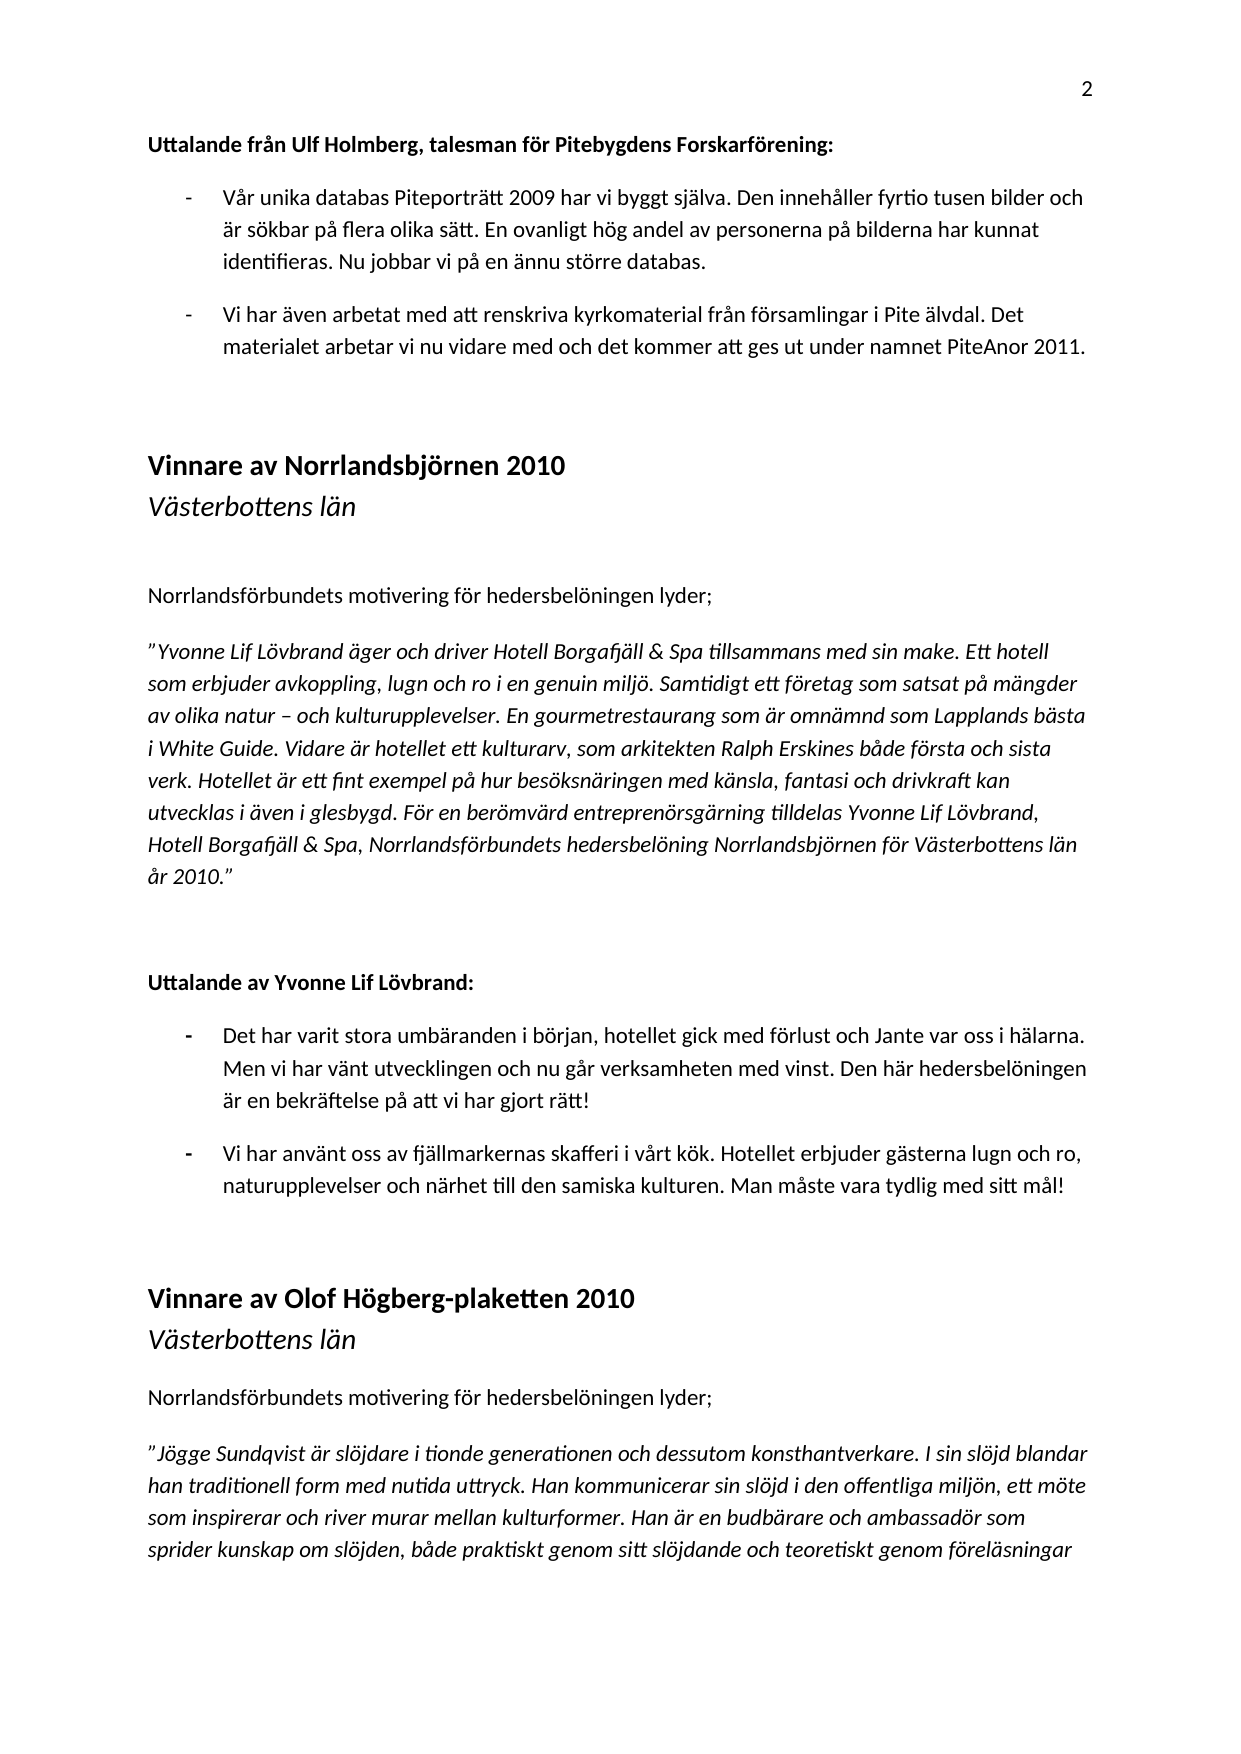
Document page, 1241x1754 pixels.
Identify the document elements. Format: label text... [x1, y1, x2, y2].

list Vår unika databas Piteporträtt 2009 har vi byggt själva. Den innehåller fyrtio tusen bilder och är sökbar på flera olika sätt. En ovanligt hög andel av personerna på bilderna har kunnat identifieras. Nu jobbar vi på en ännu större databas. [185, 183, 1092, 275]
text Uttalande av Yvonne Lif Lövbrand: [148, 968, 1092, 996]
text Uttalande från Ulf Holmberg, talesman för Pitebygdens Forskarförening: [148, 130, 1092, 158]
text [148, 1439, 1092, 1563]
list Vi har använt oss av fjällmarkernas skafferi i vårt kök. Hotellet erbjuder gästerna lugn och ro, naturupplevelser och närhet till den samiska kulturen. Man måste vara tydlig med sitt mål! [185, 1139, 1092, 1199]
text Vinnare av Olof Högberg-plaketten 2010 Västerbottens län [148, 1280, 1092, 1356]
list Vi har även arbetat med att renskriva kyrkomaterial från församlingar i Pite älvdal. Det materialet arbetar vi nu vidare med och det kommer att ges ut under namnet PiteAnor 2011. [185, 300, 1092, 361]
text Norrlandsförbundets motivering för hedersbelöningen lyder; [148, 581, 1092, 609]
text Norrlandsförbundets motivering för hedersbelöningen lyder; [148, 1383, 1092, 1411]
text ”Yvonne Lif Lövbrand äger och driver Hotell Borgafjäll & Spa tillsammans med sin make. Ett hotell som erbjuder avkoppling, lugn och ro i en genuin miljö. Samtidigt ett företag som satsat på mängder av olika natur – och kulturupplevelser. En gourmetrestaurang som är omnämnd som Lapplands bästa i White Guide. Vidare är hotellet ett kulturarv, som arkitekten Ralph Erskines både första och sista verk. Hotellet är ett fint exempel på hur besöksnäringen med känsla, fantasi och drivkraft kan utvecklas i även i glesbygd. För en berömvärd entreprenörsgärning tilldelas Yvonne Lif Lövbrand, Hotell Borgafjäll & Spa, Norrlandsförbundets hedersbelöning Norrlandsbjörnen för Västerbottens län år 2010.” [148, 637, 1092, 890]
text Vinnare av Norrlandsbjörnen 2010 Västerbottens län [148, 447, 1092, 556]
list Det har varit stora umbäranden i början, hotellet gick med förlust och Jante var oss i hälarna. Men vi har vänt utvecklingen och nu går verksamheten med vinst. Den här hedersbelöningen är en bekräftelse på att vi har gjort rätt! [185, 1021, 1092, 1114]
